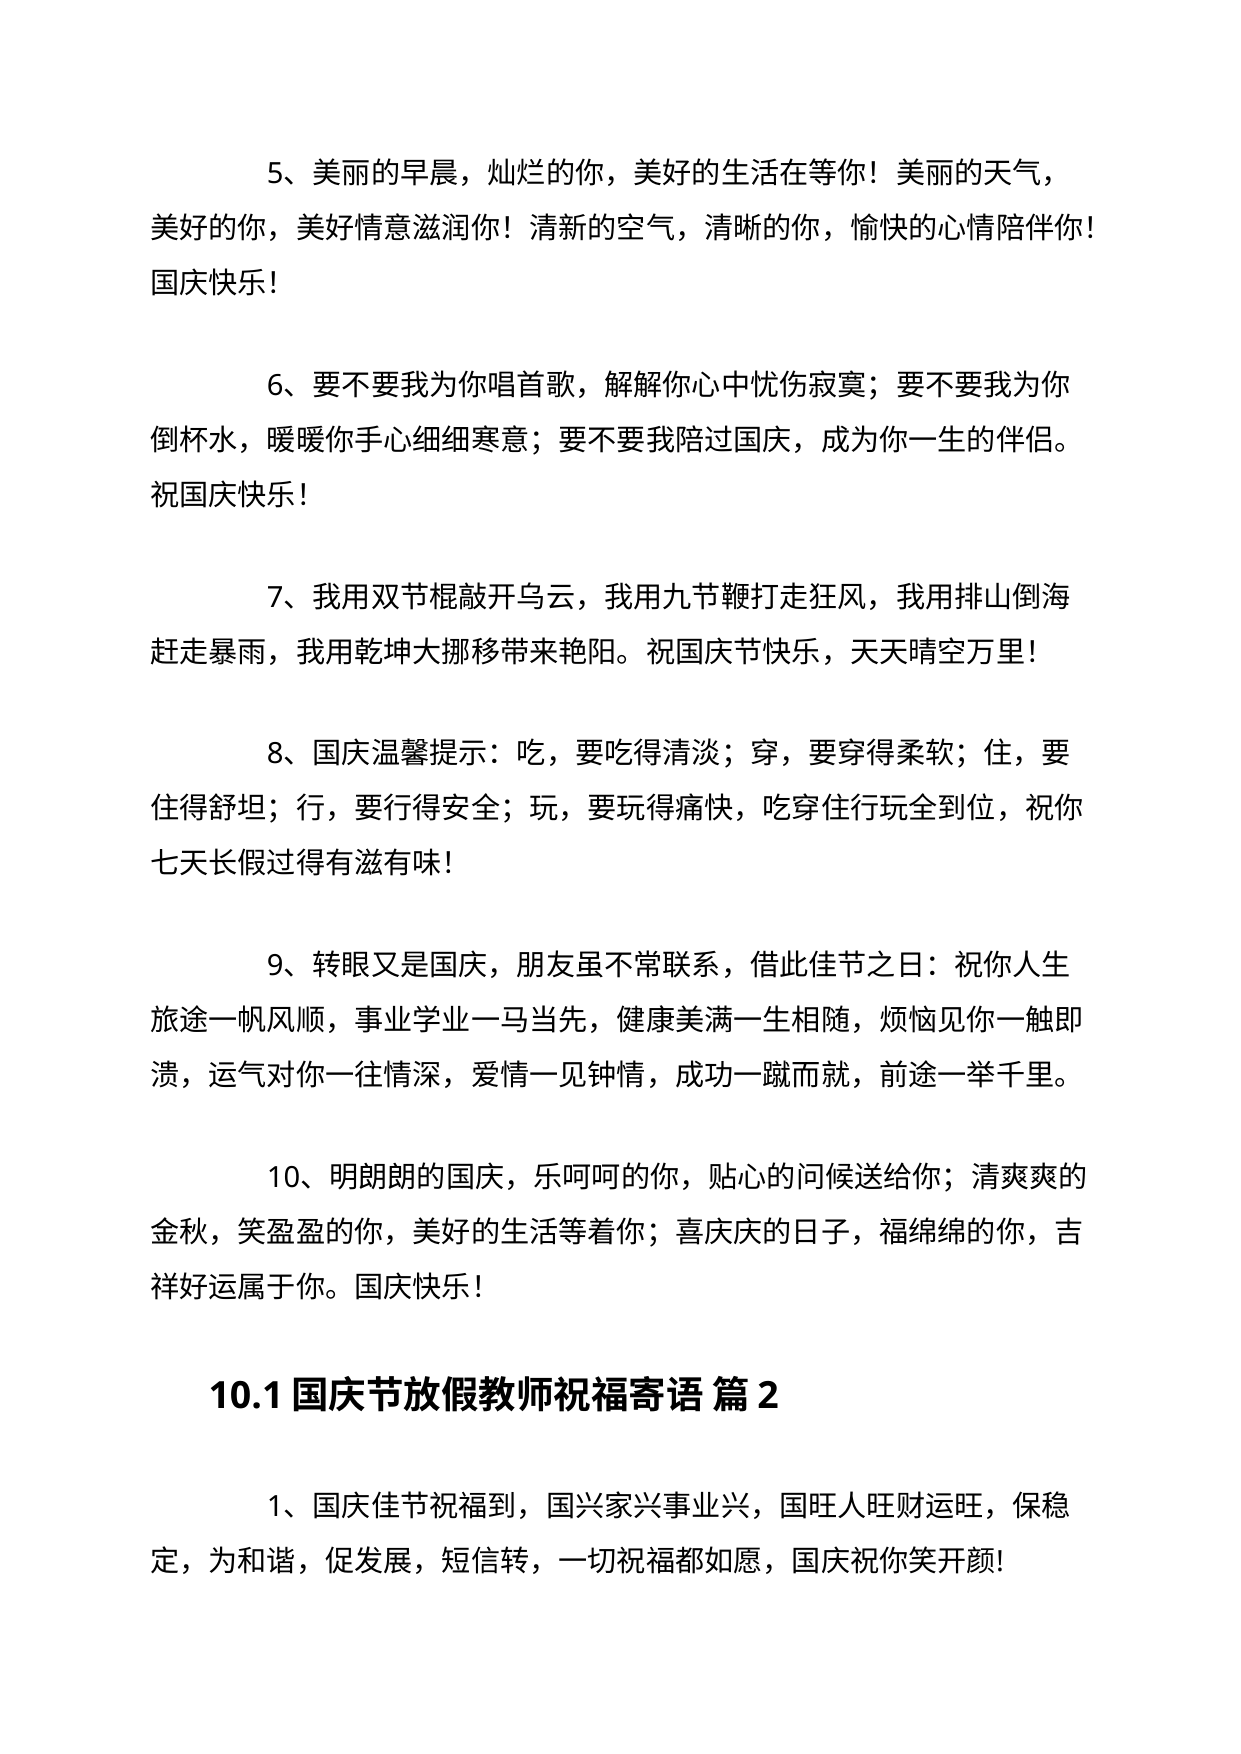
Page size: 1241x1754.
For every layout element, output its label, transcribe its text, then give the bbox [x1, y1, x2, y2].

text 9、转眼又是国庆，朋友虽不常联系，借此佳节之日：祝你人生旅途一帆风顺，事业学业一马当先，健康美满一生相随，烦恼见你一触即溃，运气对你一往情深，爱情一见钟情，成功一蹴而就，前途一举千里。 [150, 942, 1090, 1094]
text 10.1国庆节放假教师祝福寄语 篇2 [150, 1365, 1090, 1419]
text 6、要不要我为你唱首歌，解解你心中忧伤寂寞；要不要我为你倒杯水，暖暖你手心细细寒意；要不要我陪过国庆，成为你一生的伴侣。祝国庆快乐！ [150, 362, 1090, 514]
text 7、我用双节棍敲开乌云，我用九节鞭打走狂风，我用排山倒海赶走暴雨，我用乾坤大挪移带来艳阳。祝国庆节快乐，天天晴空万里！ [150, 573, 1090, 671]
text 8、国庆温馨提示：吃，要吃得清淡；穿，要穿得柔软；住，要住得舒坦；行，要行得安全；玩，要玩得痛快，吃穿住行玩全到位，祝你七天长假过得有滋有味！ [150, 730, 1090, 882]
text 10、明朗朗的国庆，乐呵呵的你，贴心的问候送给你；清爽爽的金秋，笑盈盈的你，美好的生活等着你；喜庆庆的日子，福绵绵的你，吉祥好运属于你。国庆快乐！ [150, 1153, 1090, 1306]
text 1、国庆佳节祝福到，国兴家兴事业兴，国旺人旺财运旺，保稳定，为和谐，促发展，短信转，一切祝福都如愿，国庆祝你笑开颜! [150, 1483, 1090, 1580]
text 5、美丽的早晨，灿烂的你，美好的生活在等你！美丽的天气，美好的你，美好情意滋润你！清新的空气，清晰的你，愉快的心情陪伴你！国庆快乐！ [150, 150, 1090, 302]
